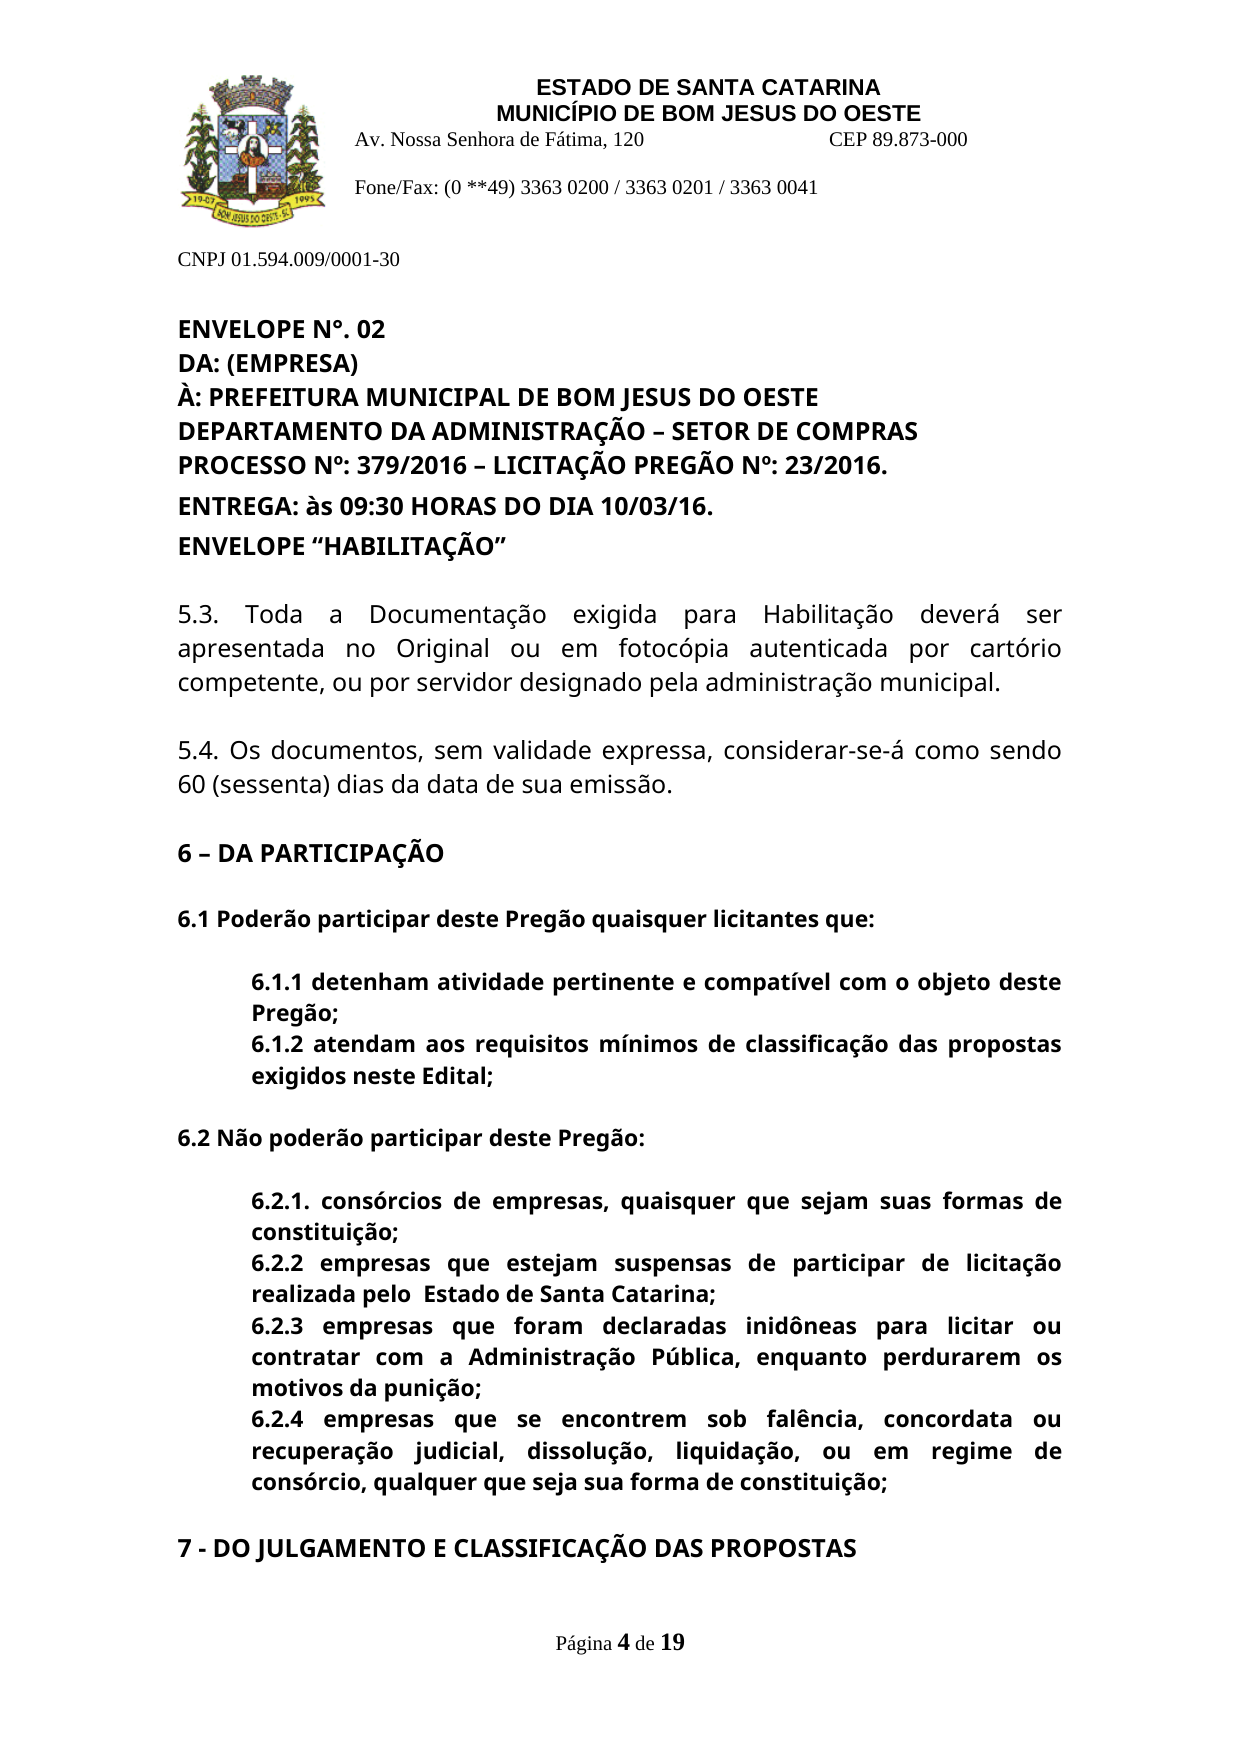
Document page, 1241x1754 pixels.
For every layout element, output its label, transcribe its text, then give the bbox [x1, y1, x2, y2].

text DA: (EMPRESA) [177, 346, 1063, 380]
picture [177, 73, 330, 231]
text 6.1.1 detenham atividade pertinente e compatível com o objeto deste Pregão; [251, 966, 1063, 1028]
text DEPARTAMENTO DA ADMINISTRAÇÃO – SETOR DE COMPRAS [177, 414, 1063, 448]
text 6.2 Não poderão participar deste Pregão: [177, 1122, 1063, 1153]
text 6 – DA PARTICIPAÇÃO [177, 835, 1063, 869]
text 5.4. Os documentos, sem validade expressa, considerar-se-á como sendo 60 (sessenta) dias da data de sua emissão. [177, 733, 1063, 801]
text 6.2.1. consórcios de empresas, quaisquer que sejam suas formas de constituição; [251, 1184, 1063, 1247]
text ENVELOPE “HABILITAÇÃO” [177, 529, 1063, 563]
text 6.2.3 empresas que foram declaradas inidôneas para licitar ou contratar com a Administração Pública, enquanto perdurarem os motivos da punição; [251, 1309, 1063, 1403]
text ENTREGA: às 09:30 HORAS DO DIA 10/03/16. [177, 488, 1063, 522]
text À: PREFEITURA MUNICIPAL DE BOM JESUS DO OESTE [177, 380, 1063, 414]
text ENVELOPE N°. 02 [177, 312, 1063, 346]
text 6.2.2 empresas que estejam suspensas de participar de licitação realizada pelo Estado de Santa Catarina; [251, 1247, 1063, 1309]
text 6.1.2 atendam aos requisitos mínimos de classificação das propostas exigidos neste Edital; [251, 1028, 1063, 1091]
text 7 - DO JULGAMENTO E CLASSIFICAÇÃO DAS PROPOSTAS [177, 1531, 1063, 1565]
text PROCESSO Nº: 379/2016 – LICITAÇÃO PREGÃO Nº: 23/2016. [177, 448, 1063, 482]
text 6.2.4 empresas que se encontrem sob falência, concordata ou recuperação judicial, dissolução, liquidação, ou em regime de consórcio, qualquer que seja sua forma de constituição; [251, 1403, 1063, 1497]
text 5.3. Toda a Documentação exigida para Habilitação deverá ser apresentada no Original ou em fotocópia autenticada por cartório competente, ou por servidor designado pela administração municipal. [177, 597, 1063, 699]
text 6.1 Poderão participar deste Pregão quaisquer licitantes que: [177, 903, 1063, 934]
